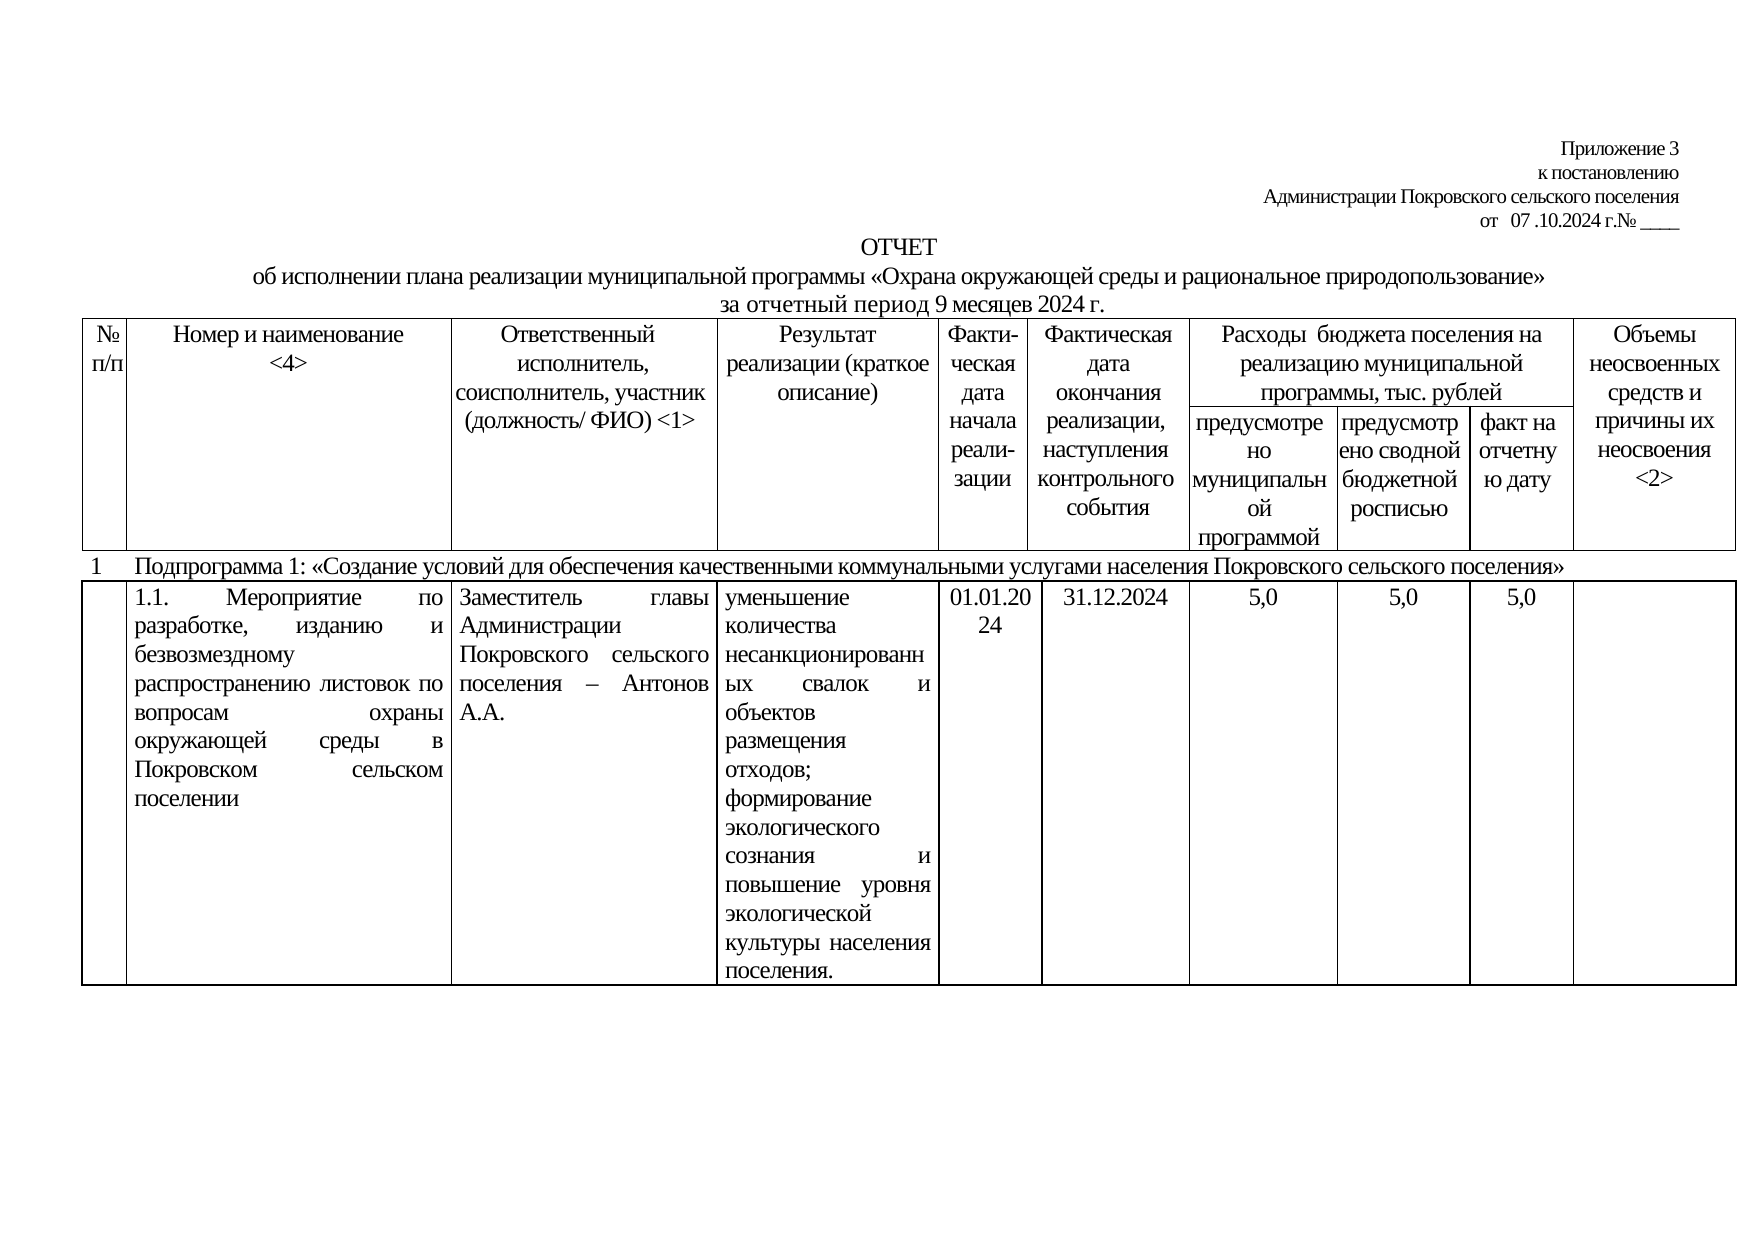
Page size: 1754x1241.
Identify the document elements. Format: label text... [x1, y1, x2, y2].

table_cell факт на отчетную дату [1471, 407, 1573, 550]
table_cell Заместитель главы Администрации Покровского сельского поселения – Антонов А.А. [452, 582, 716, 984]
table_header Номер и наименование <4> [127, 319, 451, 550]
text об исполнении плана реализации муниципальной программы «Охрана окружающей среды и рациональное природопользование» [118, 261, 1680, 289]
table_header Результат реализации (краткое описание) [718, 319, 938, 550]
table_cell 1.1. Мероприятие по разработке, изданию и безвозмездному распространению листовок по вопросам охраны окружающей среды в Покровском сельском поселении [127, 582, 451, 984]
table_header Объемы неосвоенных средств и причины их неосвоения <2> [1574, 319, 1735, 550]
table_cell предусмотрено муниципальной программой [1190, 407, 1337, 550]
table_header Ответственный исполнитель, соисполнитель, участник (должность/ ФИО) <1> [452, 319, 717, 550]
table_cell 31.12.2024 [1043, 582, 1189, 984]
text к постановлению [768, 160, 1680, 184]
text Приложение 3 [118, 136, 1680, 160]
table_header Расходы бюджета поселения на реализацию муниципальной программы, тыс. рублей [1190, 319, 1573, 406]
table_cell [1574, 582, 1735, 984]
table_header № п/п [83, 319, 126, 550]
table_cell 1 [82, 551, 126, 580]
text Администрации Покровского сельского поселения [664, 184, 1680, 208]
table_cell уменьшение количества несанкционированных свалок и объектов размещения отходов; формирование экологического сознания и повышение уровня экологической культуры населения поселения. [718, 582, 938, 984]
table_cell Подпрограмма 1: «Создание условий для обеспечения качественными коммунальными услугами населения Покровского сельского поселения» [126, 551, 1736, 580]
table_cell 5,0 [1190, 582, 1337, 984]
table_cell [83, 582, 126, 984]
text от 07 .10.2024 г.№ ____ [118, 208, 1680, 232]
table_header Факти-ческая дата начала реали-зации [939, 319, 1027, 550]
text за отчетный период 9 месяцев 2024 г. [118, 289, 1680, 318]
table_cell 5,0 [1471, 582, 1573, 984]
table_cell 01.01.2024 [940, 582, 1041, 984]
text ОТЧЕТ [118, 232, 1680, 261]
table_header Фактическая дата окончания реализации, наступления контрольного события [1028, 319, 1189, 550]
table_cell 5,0 [1338, 582, 1469, 984]
table_cell предусмотрено сводной бюджетной росписью [1338, 407, 1469, 550]
